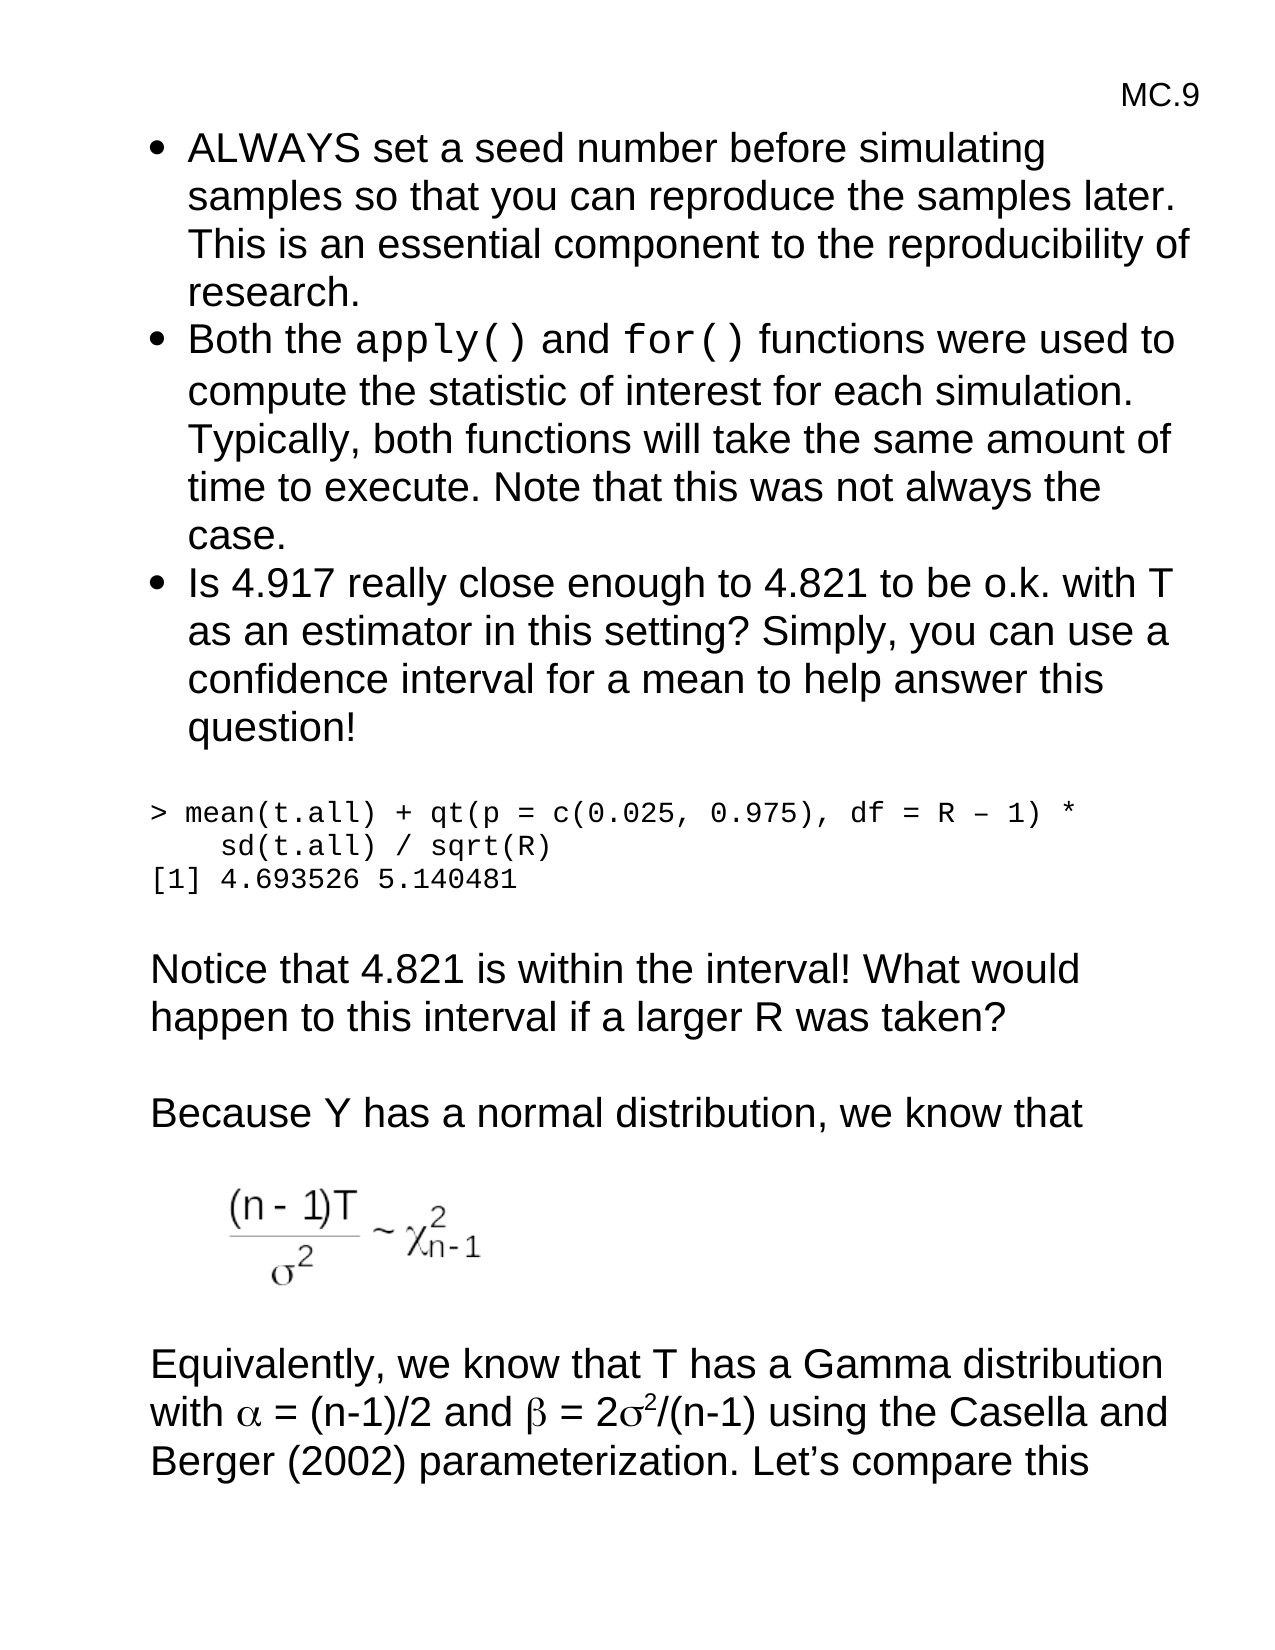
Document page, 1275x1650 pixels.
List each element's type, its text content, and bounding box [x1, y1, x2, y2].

text sd(t.all) / sqrt(R) [150, 831, 1200, 864]
text > mean(t.all) + qt(p = c(0.025, 0.975), df = R – 1) * [150, 798, 1200, 831]
list Both the apply() and for() functions were used to compute the statistic of interest for each simulation. Typically, both functions will take the same amount of time to execute. Note that this was not always the case. [150, 315, 1200, 558]
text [150, 1340, 1200, 1484]
text Notice that 4.821 is within the interval! What would happen to this interval if a larger R was taken? [150, 945, 1200, 1041]
text Because Y has a normal distribution, we know that [150, 1088, 1200, 1136]
list Is 4.917 really close enough to 4.821 to be o.k. with T as an estimator in this setting? Simply, you can use a confidence interval for a mean to help answer this question! [150, 558, 1200, 750]
list ALWAYS set a seed number before simulating samples so that you can reproduce the samples later. This is an essential component to the reproducibility of research. [150, 123, 1200, 315]
text [1] 4.693526 5.140481 [150, 864, 1200, 897]
